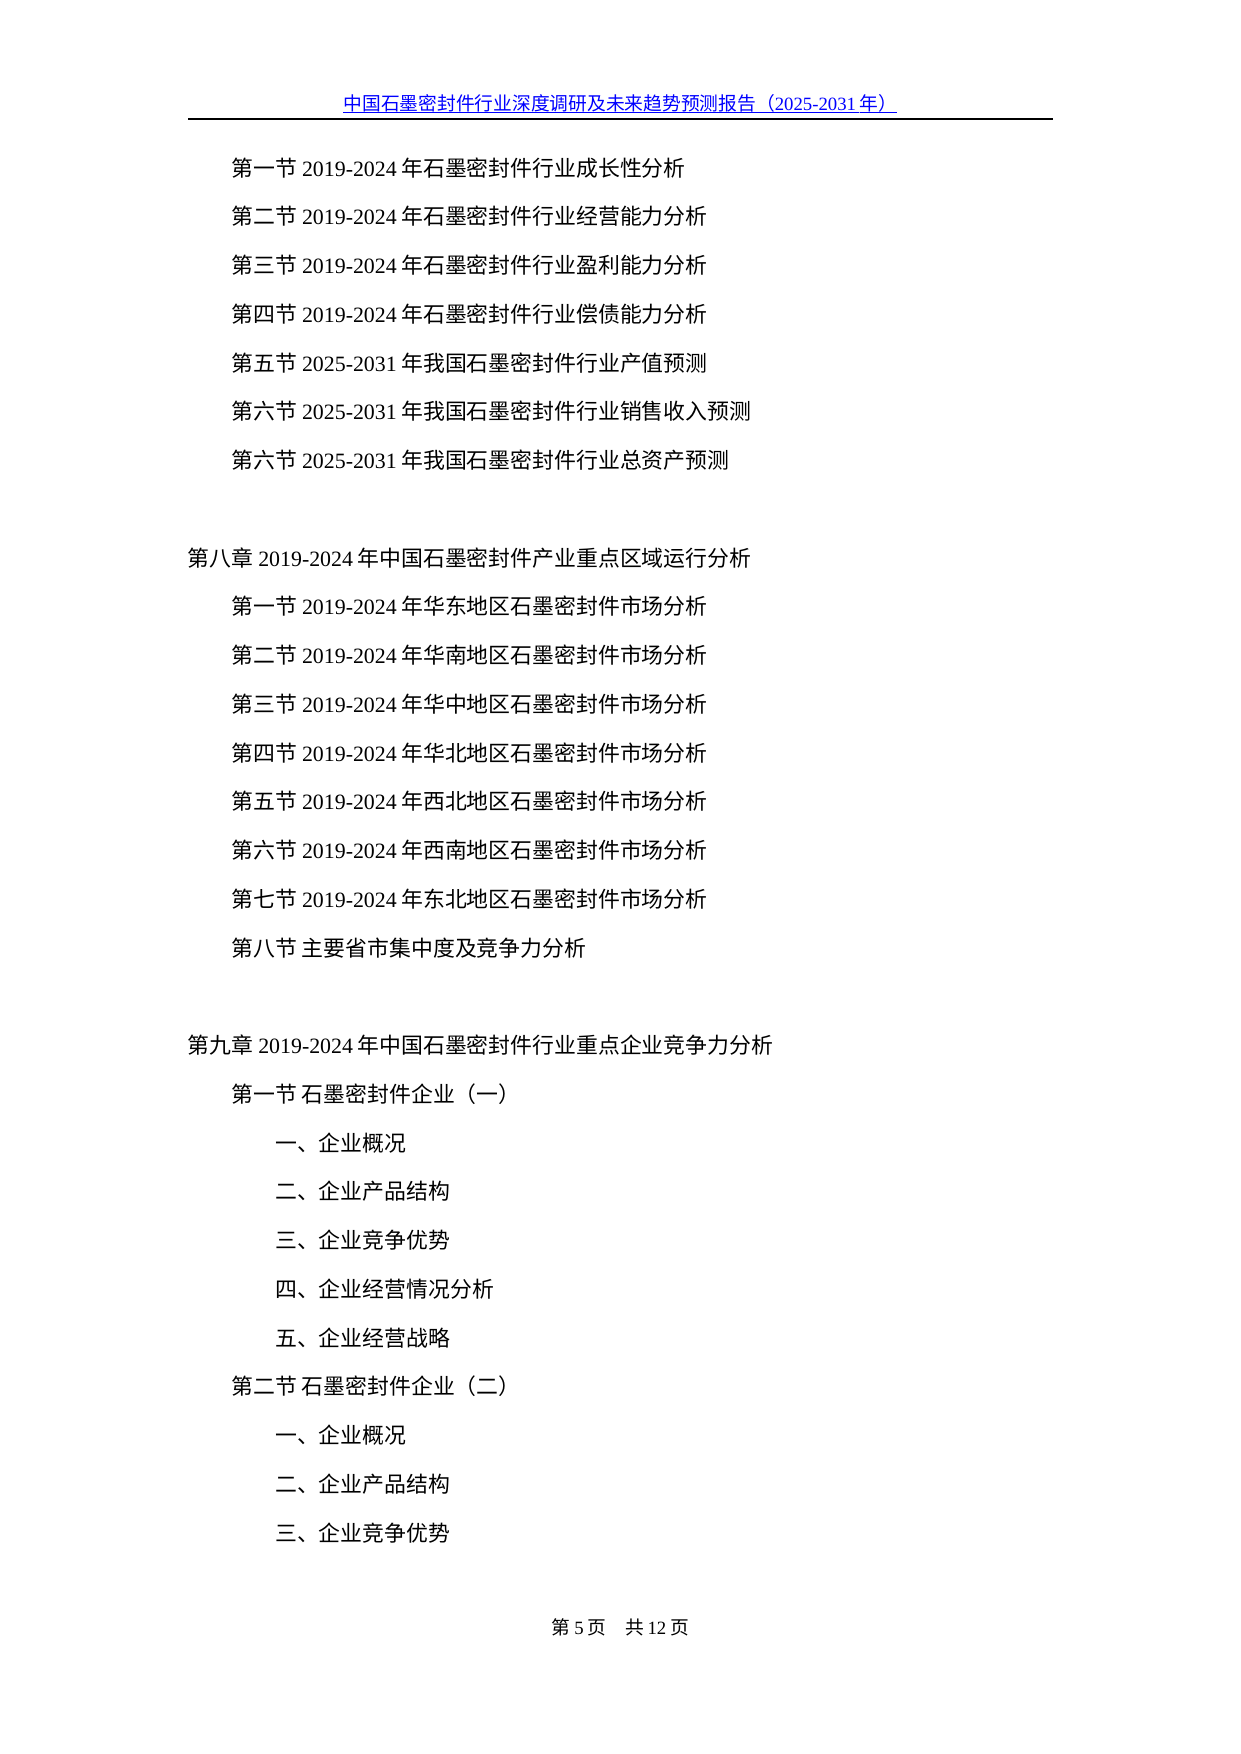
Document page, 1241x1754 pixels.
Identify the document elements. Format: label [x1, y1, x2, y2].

text [187, 150, 1053, 1548]
